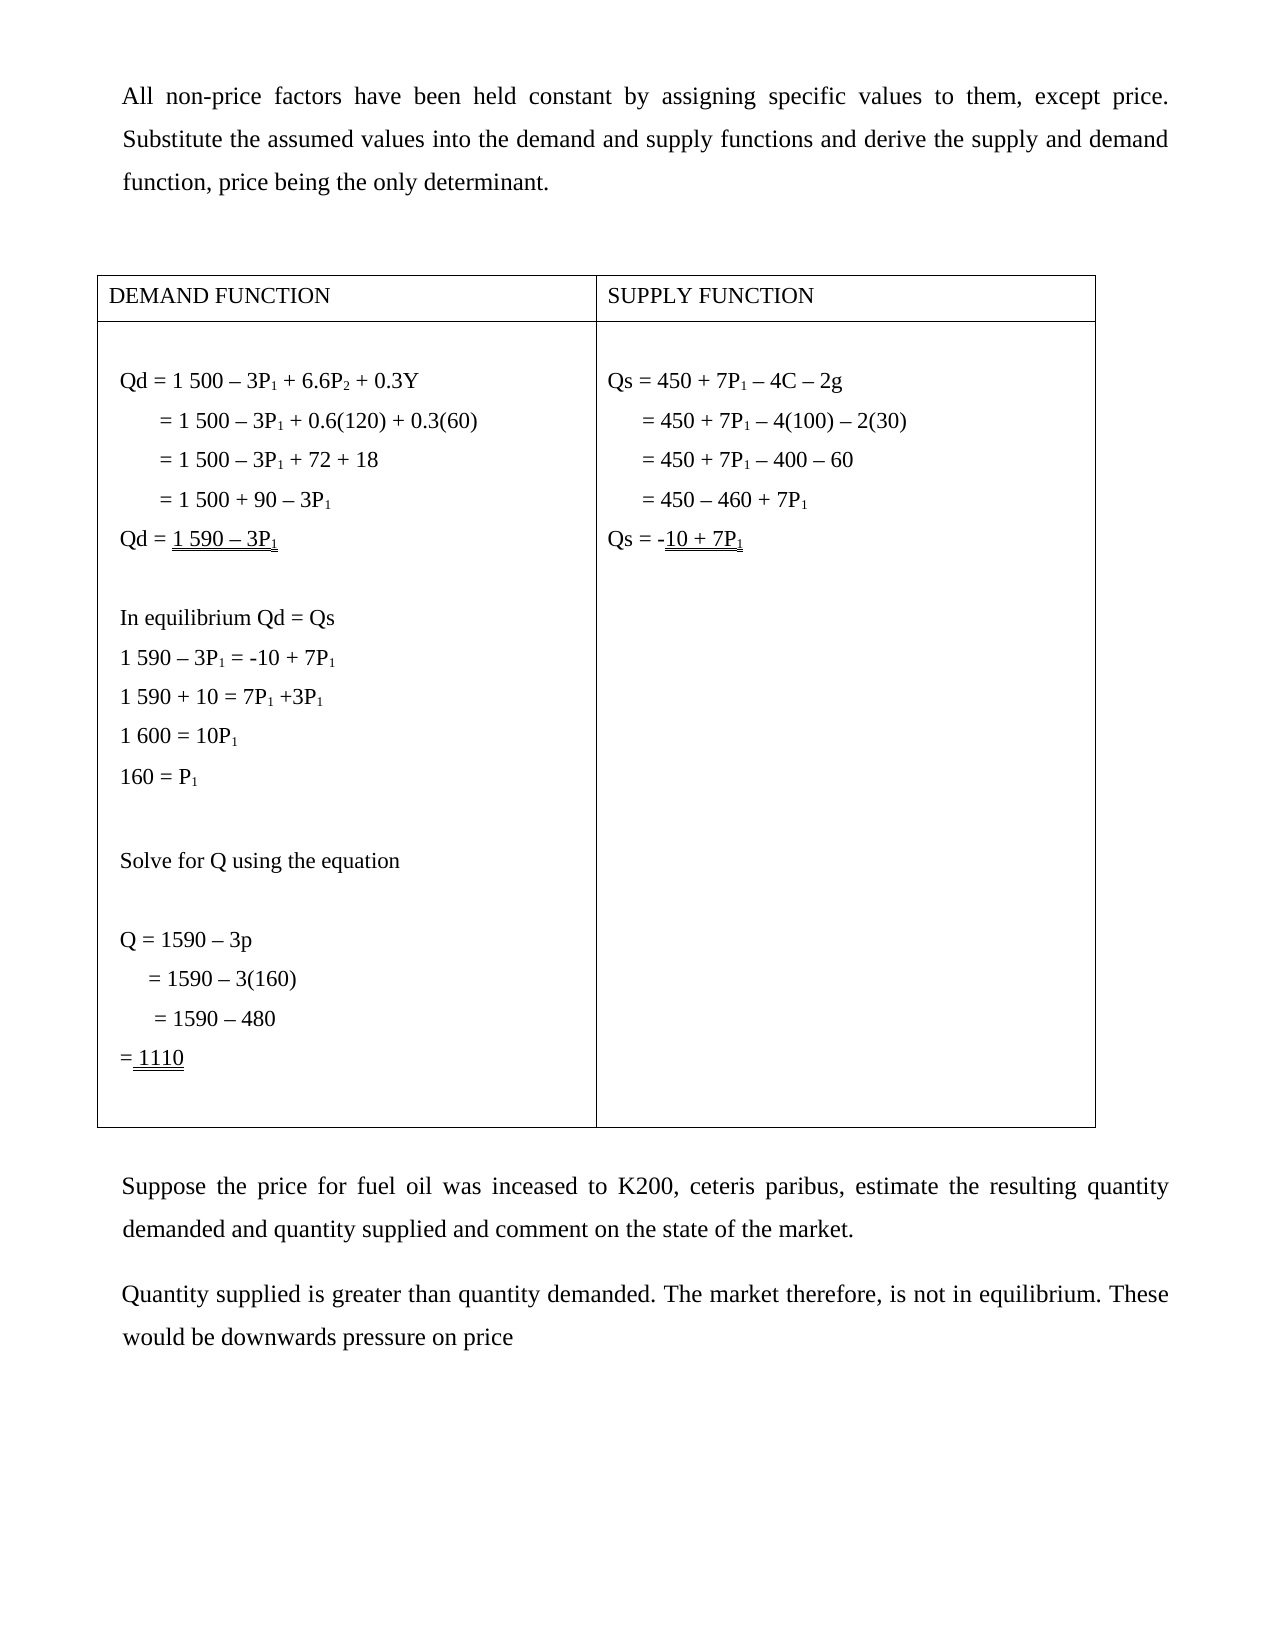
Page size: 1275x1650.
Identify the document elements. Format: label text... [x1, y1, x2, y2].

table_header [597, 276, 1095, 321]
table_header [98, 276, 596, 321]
text Suppose the price for fuel oil was inceased to K200, ceteris paribus, estimate the resulting quantity demanded and quantity supplied and comment on the state of the market. [121, 1171, 1170, 1243]
text All non-price factors have been held constant by assigning specific values to them, except price. Substitute the assumed values into the demand and supply functions and derive the supply and demand function, price being the only determinant. [121, 81, 1170, 196]
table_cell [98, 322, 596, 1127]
text Quantity supplied is greater than quantity demanded. The market therefore, is not in equilibrium. These would be downwards pressure on price [121, 1279, 1170, 1351]
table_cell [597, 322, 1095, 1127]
